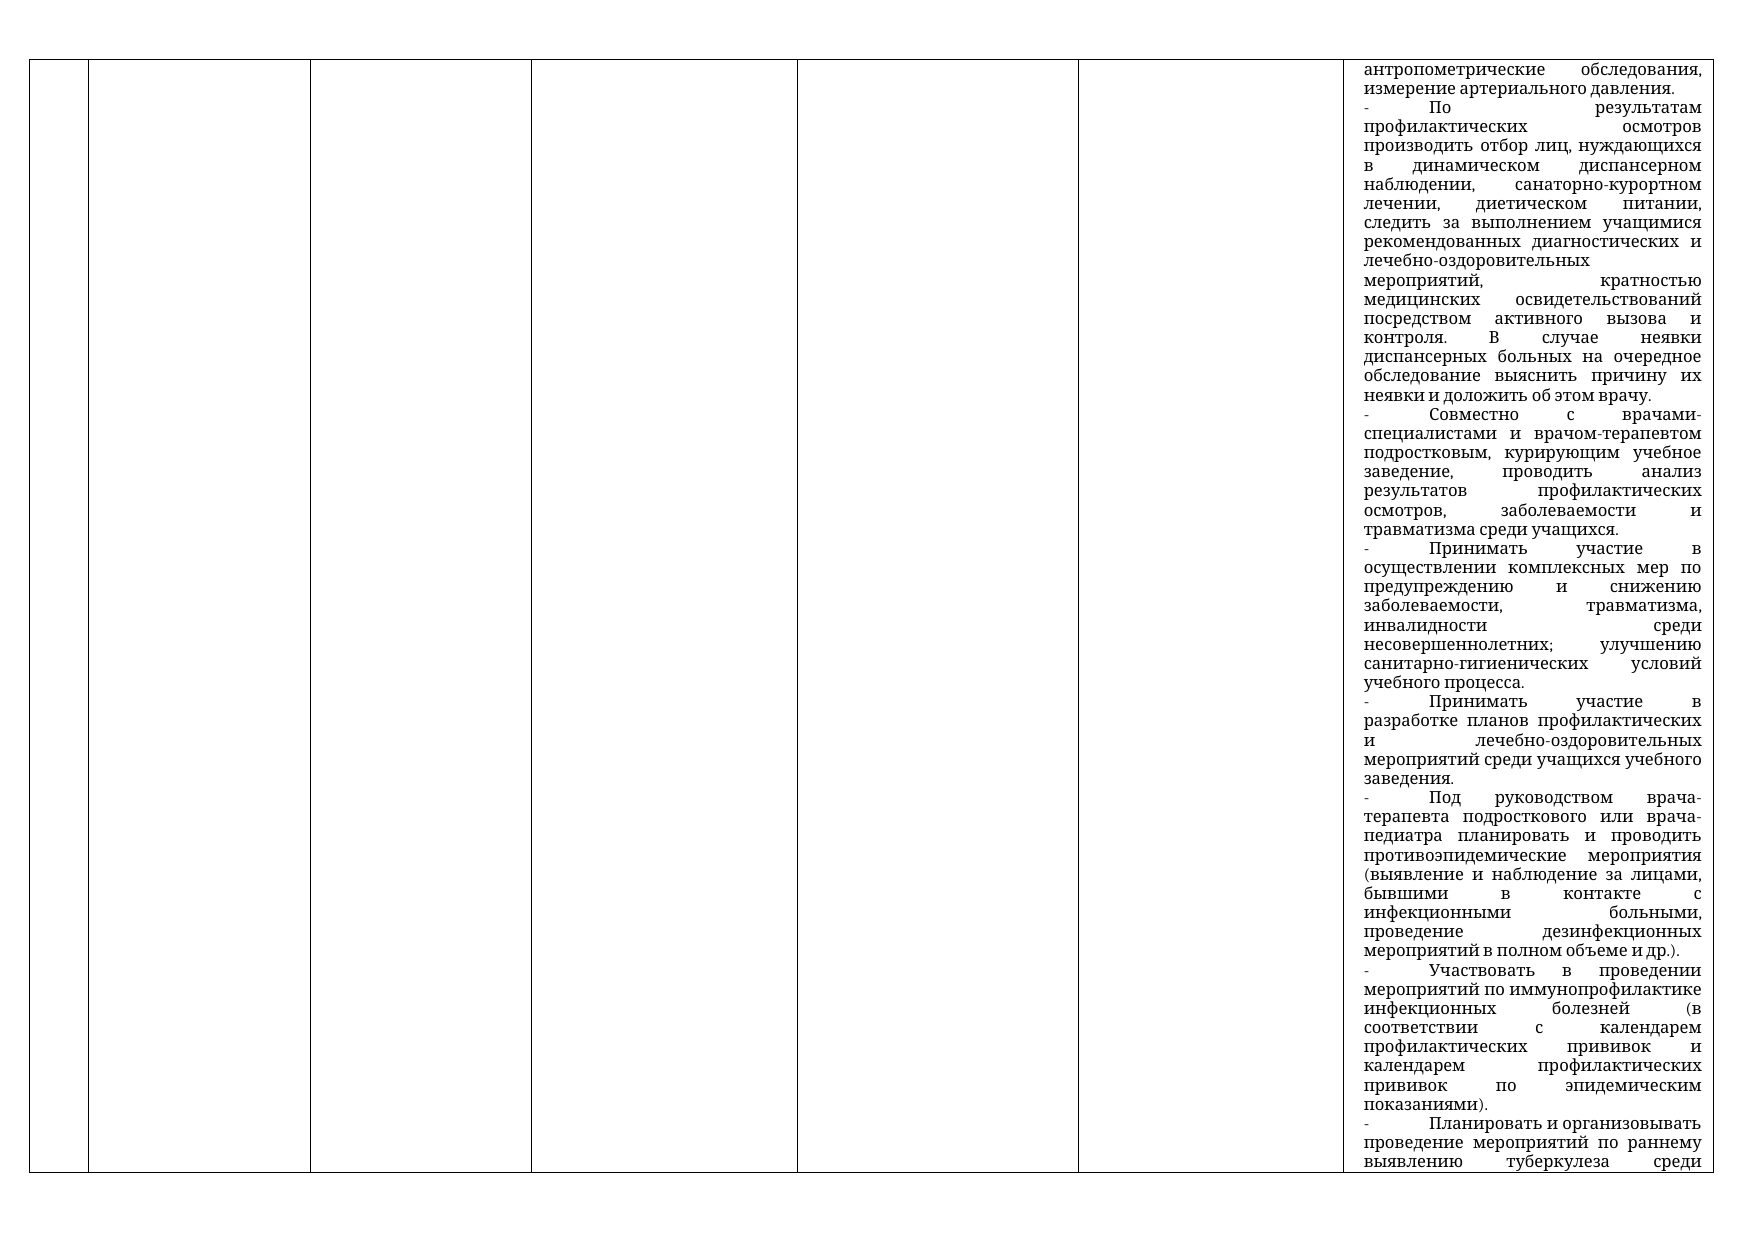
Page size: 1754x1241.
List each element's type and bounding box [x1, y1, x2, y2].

table_cell [798, 60, 1078, 1172]
table_cell [89, 60, 310, 1172]
table_cell [30, 60, 88, 1172]
table_cell [1079, 60, 1343, 1172]
table_cell [1344, 60, 1713, 1172]
table_cell [311, 60, 531, 1172]
table_cell [532, 60, 797, 1172]
